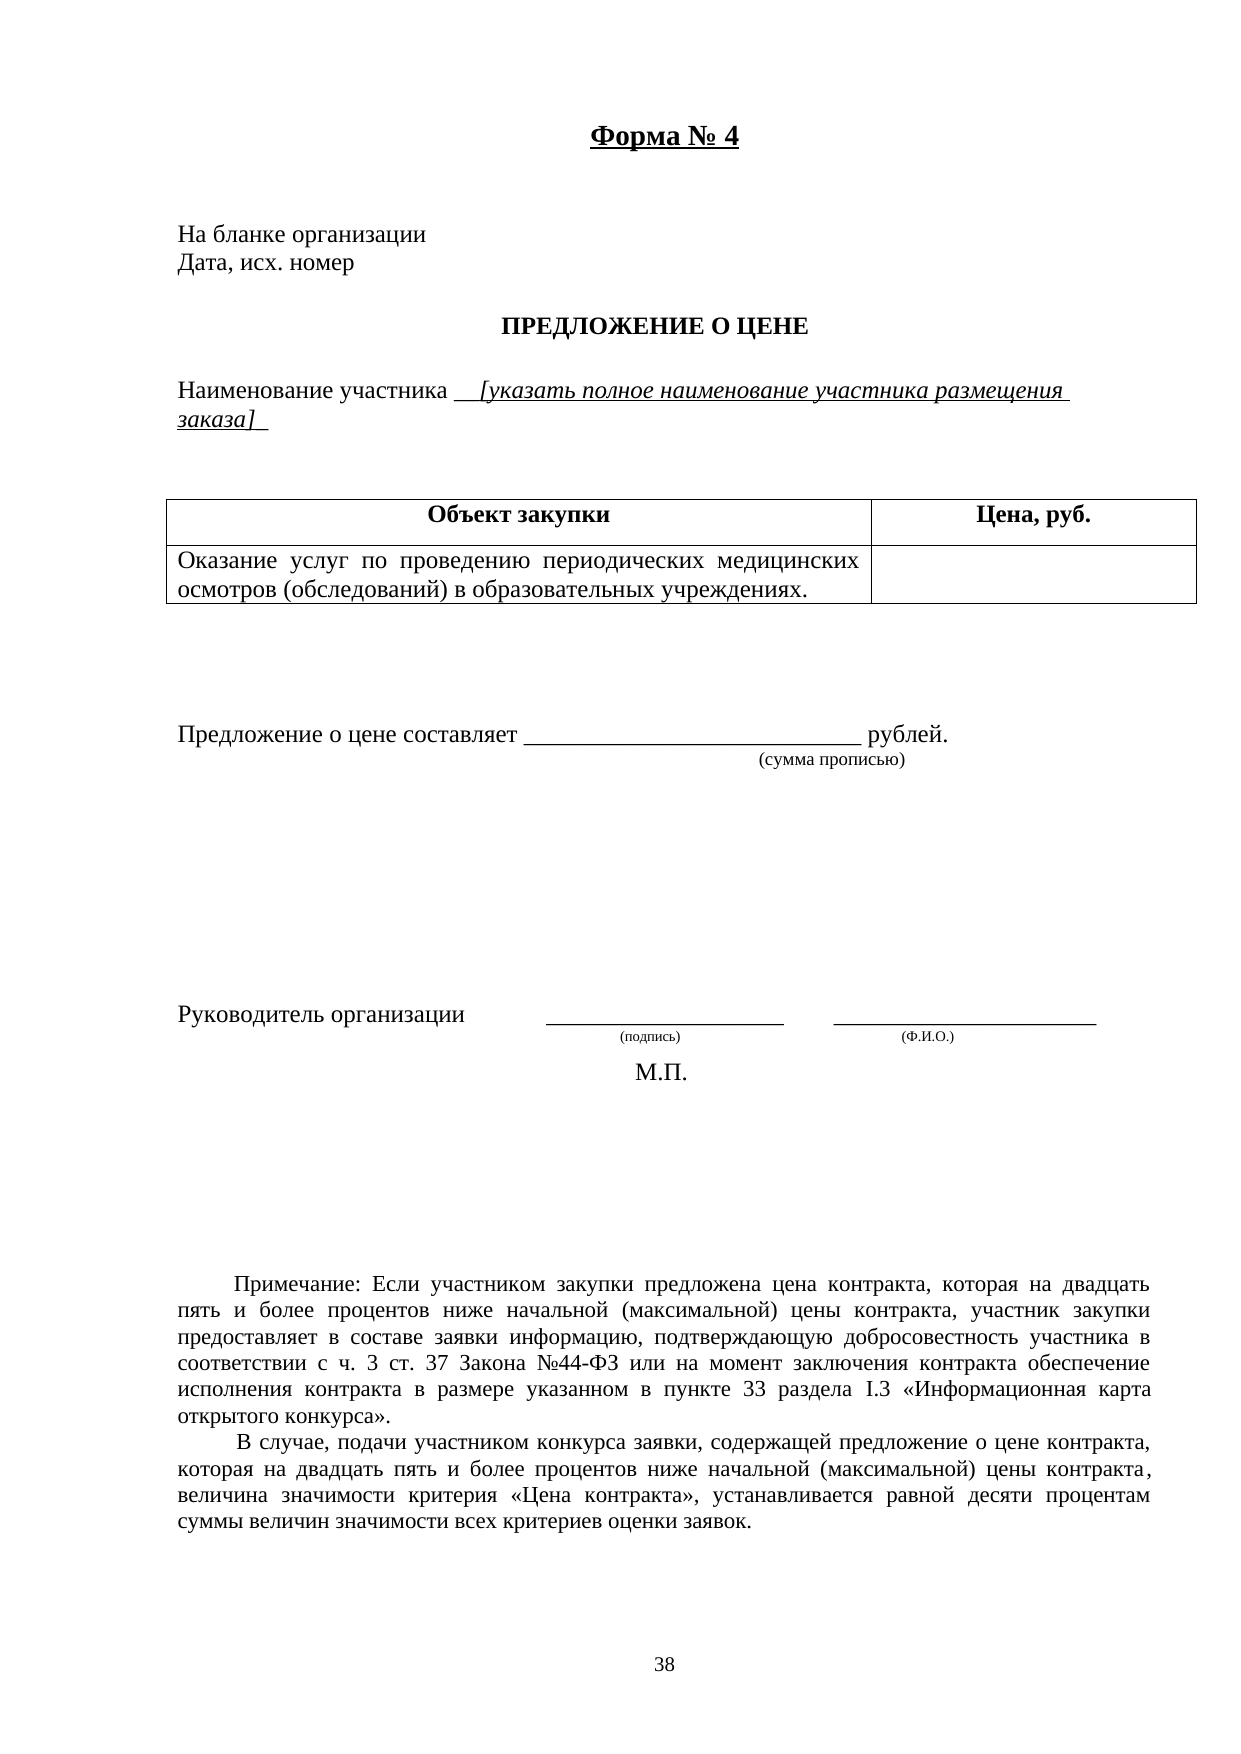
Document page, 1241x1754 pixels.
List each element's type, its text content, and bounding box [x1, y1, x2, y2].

text Форма № 4 [177, 118, 1152, 152]
table_cell Оказание услуг по проведению периодических медицинских осмотров (обследований) в образовательных учреждениях. [167, 546, 871, 603]
text (подпись) (Ф.И.О.) [177, 1028, 1152, 1057]
text Примечание: Если участником закупки предложена цена контракта, которая на двадцать пять и более процентов ниже начальной (максимальной) цены контракта, участник закупки предоставляет в составе заявки информацию, подтверждающую добросовестность участника в соответствии с ч. 3 ст. 37 Закона №44-ФЗ или на момент заключения контракта обеспечение исполнения контракта в размере указанном в пункте 33 раздела I.3 «Информационная карта открытого конкурса». [177, 1270, 1152, 1428]
text (сумма прописью) [177, 748, 1152, 769]
text Руководитель организации ___________________ _____________________ [177, 999, 1152, 1028]
subtitle Предложение о цене [158, 311, 1152, 340]
text В случае, подачи участником конкурса заявки, содержащей предложение о цене контракта, которая на двадцать пять и более процентов ниже начальной (максимальной) цены контракта, величина значимости критерия «Цена контракта», устанавливается равной десяти процентам суммы величин значимости всех критериев оценки заявок. [177, 1428, 1152, 1534]
table_cell [872, 546, 1196, 603]
text Предложение о цене составляет ___________________________ рублей. [177, 719, 1152, 748]
text Наименование участника __[указать полное наименование участника размещения заказа]_ [177, 375, 1152, 432]
text М.П. [177, 1057, 1152, 1086]
table_header Объект закупки [167, 500, 871, 544]
text На бланке организации [177, 219, 1152, 247]
table_header Цена, руб. [872, 500, 1196, 544]
text Дата, исх. номер [177, 247, 1152, 276]
